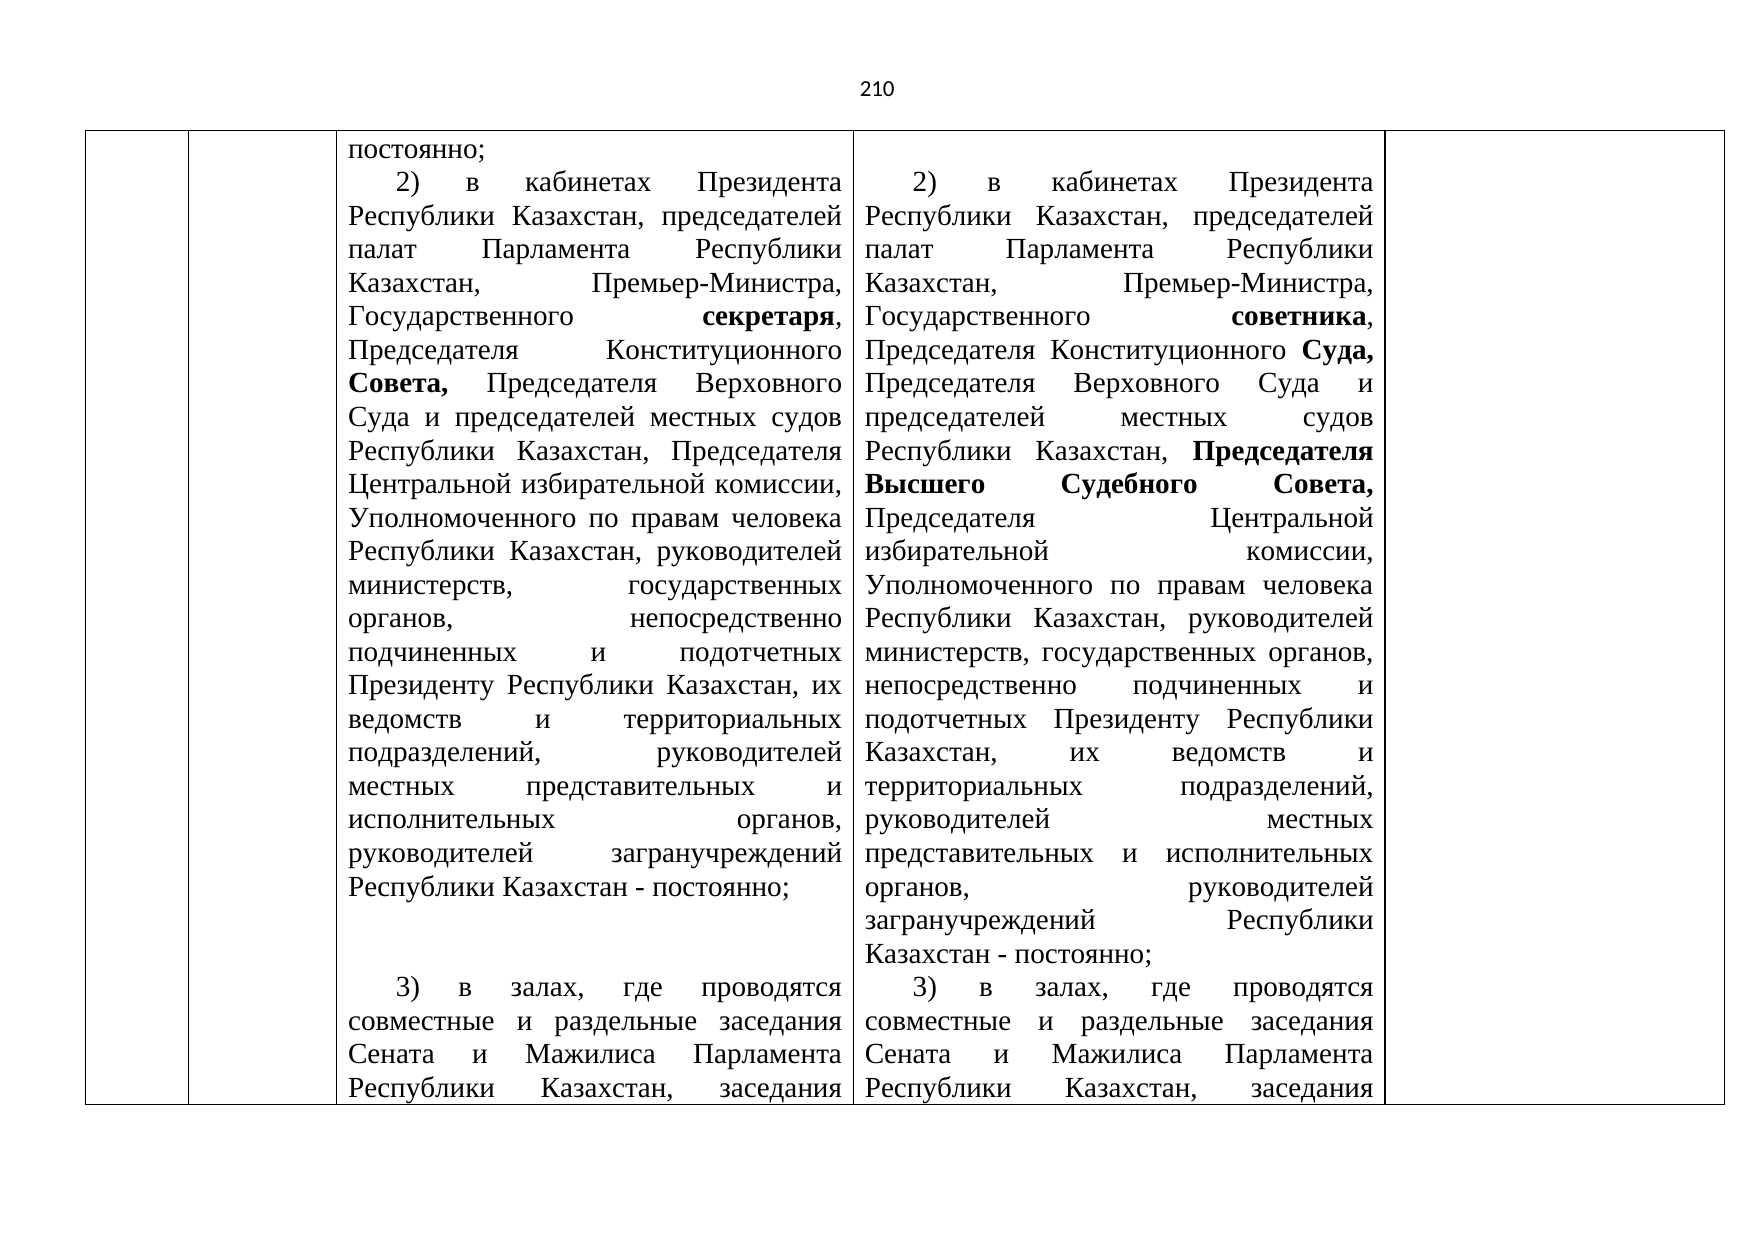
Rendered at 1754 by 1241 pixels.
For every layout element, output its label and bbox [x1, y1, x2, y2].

table_cell [189, 131, 336, 1103]
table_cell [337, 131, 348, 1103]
table_cell [1386, 131, 1724, 1103]
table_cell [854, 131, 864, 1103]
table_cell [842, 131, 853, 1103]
table_cell [86, 131, 188, 1103]
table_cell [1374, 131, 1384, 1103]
